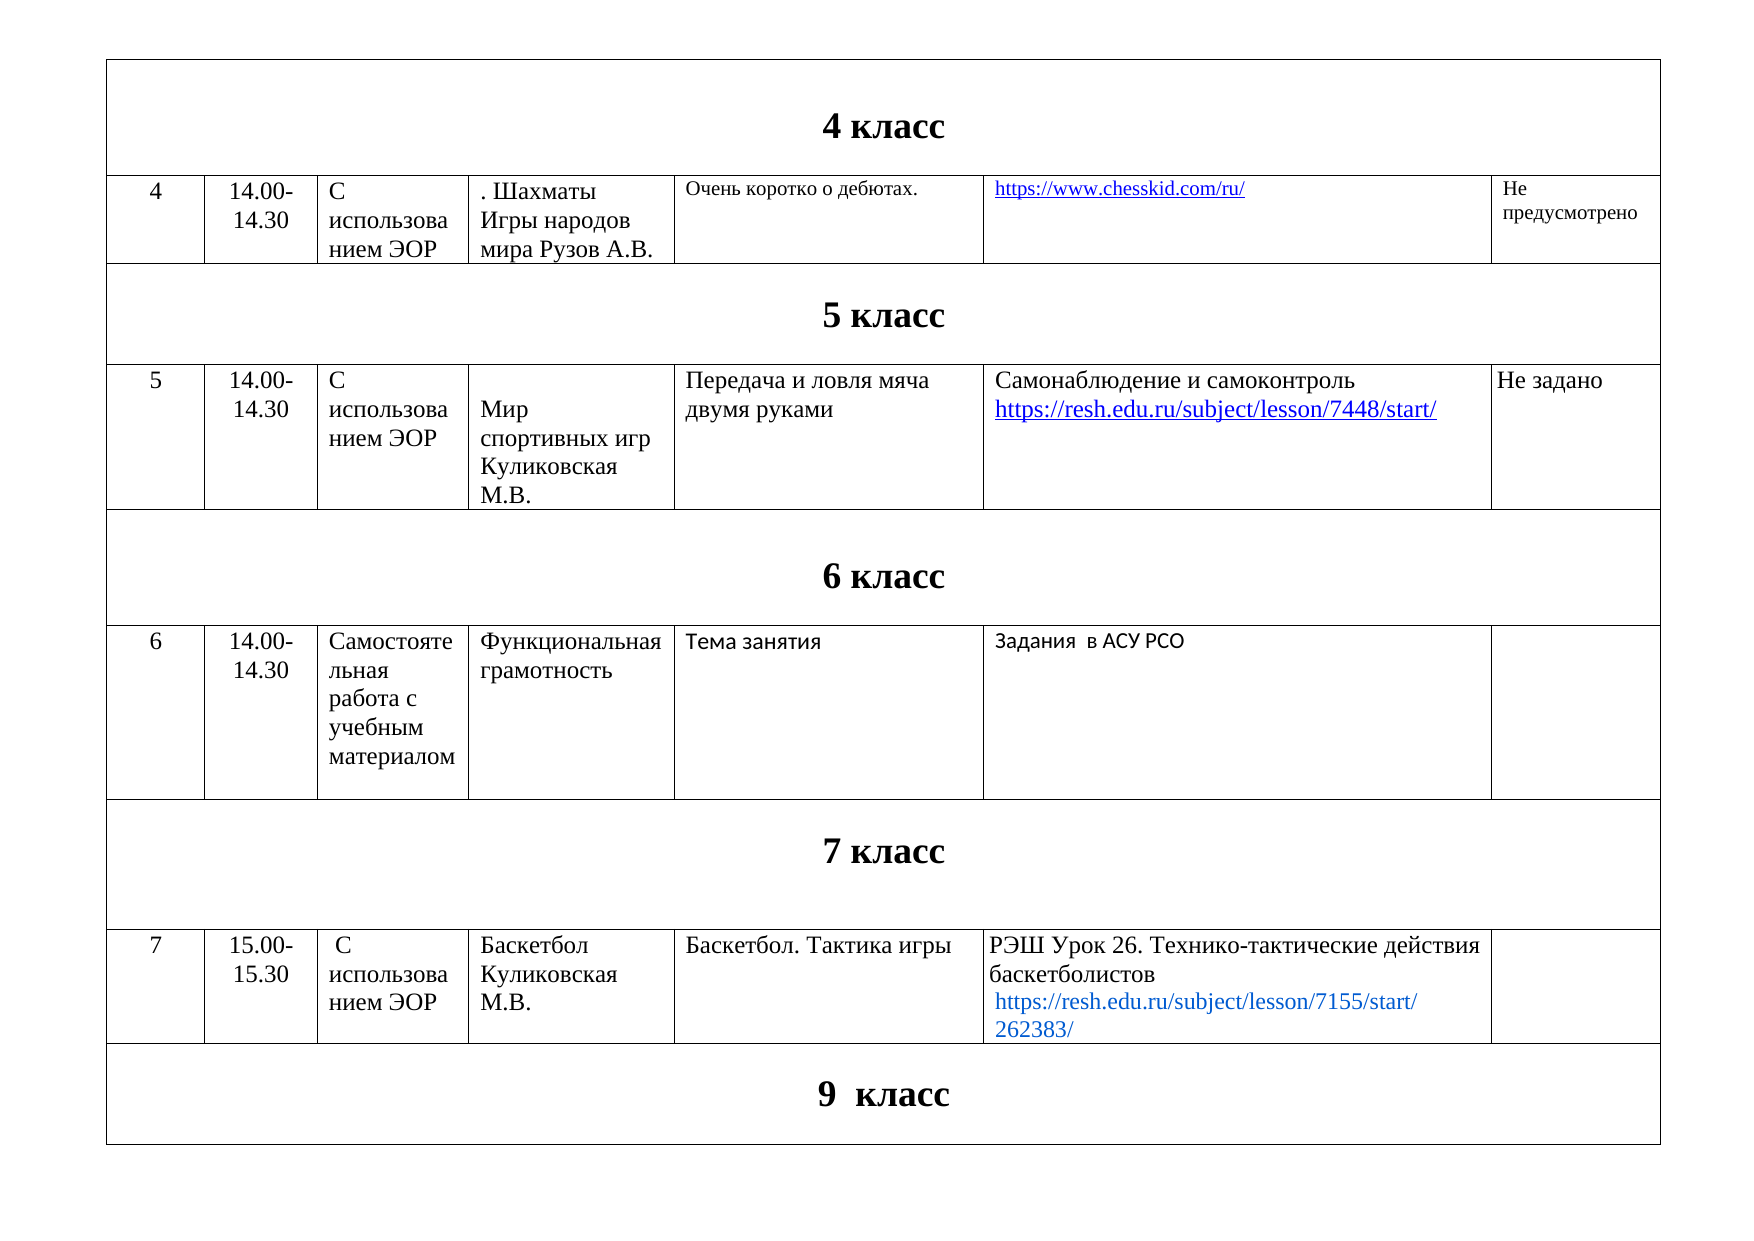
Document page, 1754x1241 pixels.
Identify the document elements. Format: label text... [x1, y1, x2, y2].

table_cell С использованием ЭОР [318, 365, 468, 509]
table_cell 5 [107, 365, 204, 509]
table_cell РЭШ Урок 26. Технико-тактические действия баскетболистов https://resh.edu.ru/subject/lesson/7155/start/262383/ [984, 930, 1491, 1043]
table_cell 6 [107, 626, 204, 798]
table_cell 14.00-14.30 [205, 365, 317, 509]
table_cell 4 [107, 176, 204, 262]
table_cell Мир спортивных игр Куликовская М.В. [469, 365, 674, 509]
table_cell С использованием ЭОР [318, 176, 468, 262]
table_cell Не предусмотрено [1492, 176, 1660, 262]
table_cell 9 класс [107, 1044, 1660, 1143]
table_cell Самостоятельная работа с учебным материалом [318, 626, 468, 798]
table_cell . Шахматы Игры народов мира Рузов А.В. [469, 176, 674, 262]
table_cell Баскетбол. Тактика игры [675, 930, 983, 1043]
table_cell Функциональная грамотность [469, 626, 674, 798]
table_cell 5 класс [107, 264, 1660, 364]
table_cell 7 класс [107, 800, 1660, 929]
table_cell Очень коротко о дебютах. [675, 176, 983, 262]
table_cell 15.00-15.30 [205, 930, 317, 1043]
table_cell https://www.chesskid.com/ru/ [984, 176, 1491, 262]
table_cell 7 [107, 930, 204, 1043]
table_cell 14.00-14.30 [205, 176, 317, 262]
table_cell Задания в АСУ РСО [984, 626, 1491, 798]
table_cell [1492, 626, 1660, 798]
table_cell Тема занятия [675, 626, 983, 798]
table_cell 6 класс [107, 510, 1660, 625]
table_cell Не задано [1492, 365, 1660, 509]
table_cell Самонаблюдение и самоконтроль https://resh.edu.ru/subject/lesson/7448/start/ [984, 365, 1491, 509]
table_cell 4 класс [107, 60, 1660, 175]
table_cell Передача и ловля мяча двумя руками [675, 365, 983, 509]
table_cell [1492, 930, 1660, 1043]
table_cell 14.00-14.30 [205, 626, 317, 798]
table_cell С использованием ЭОР [318, 930, 468, 1043]
table_cell Баскетбол Куликовская М.В. [469, 930, 674, 1043]
